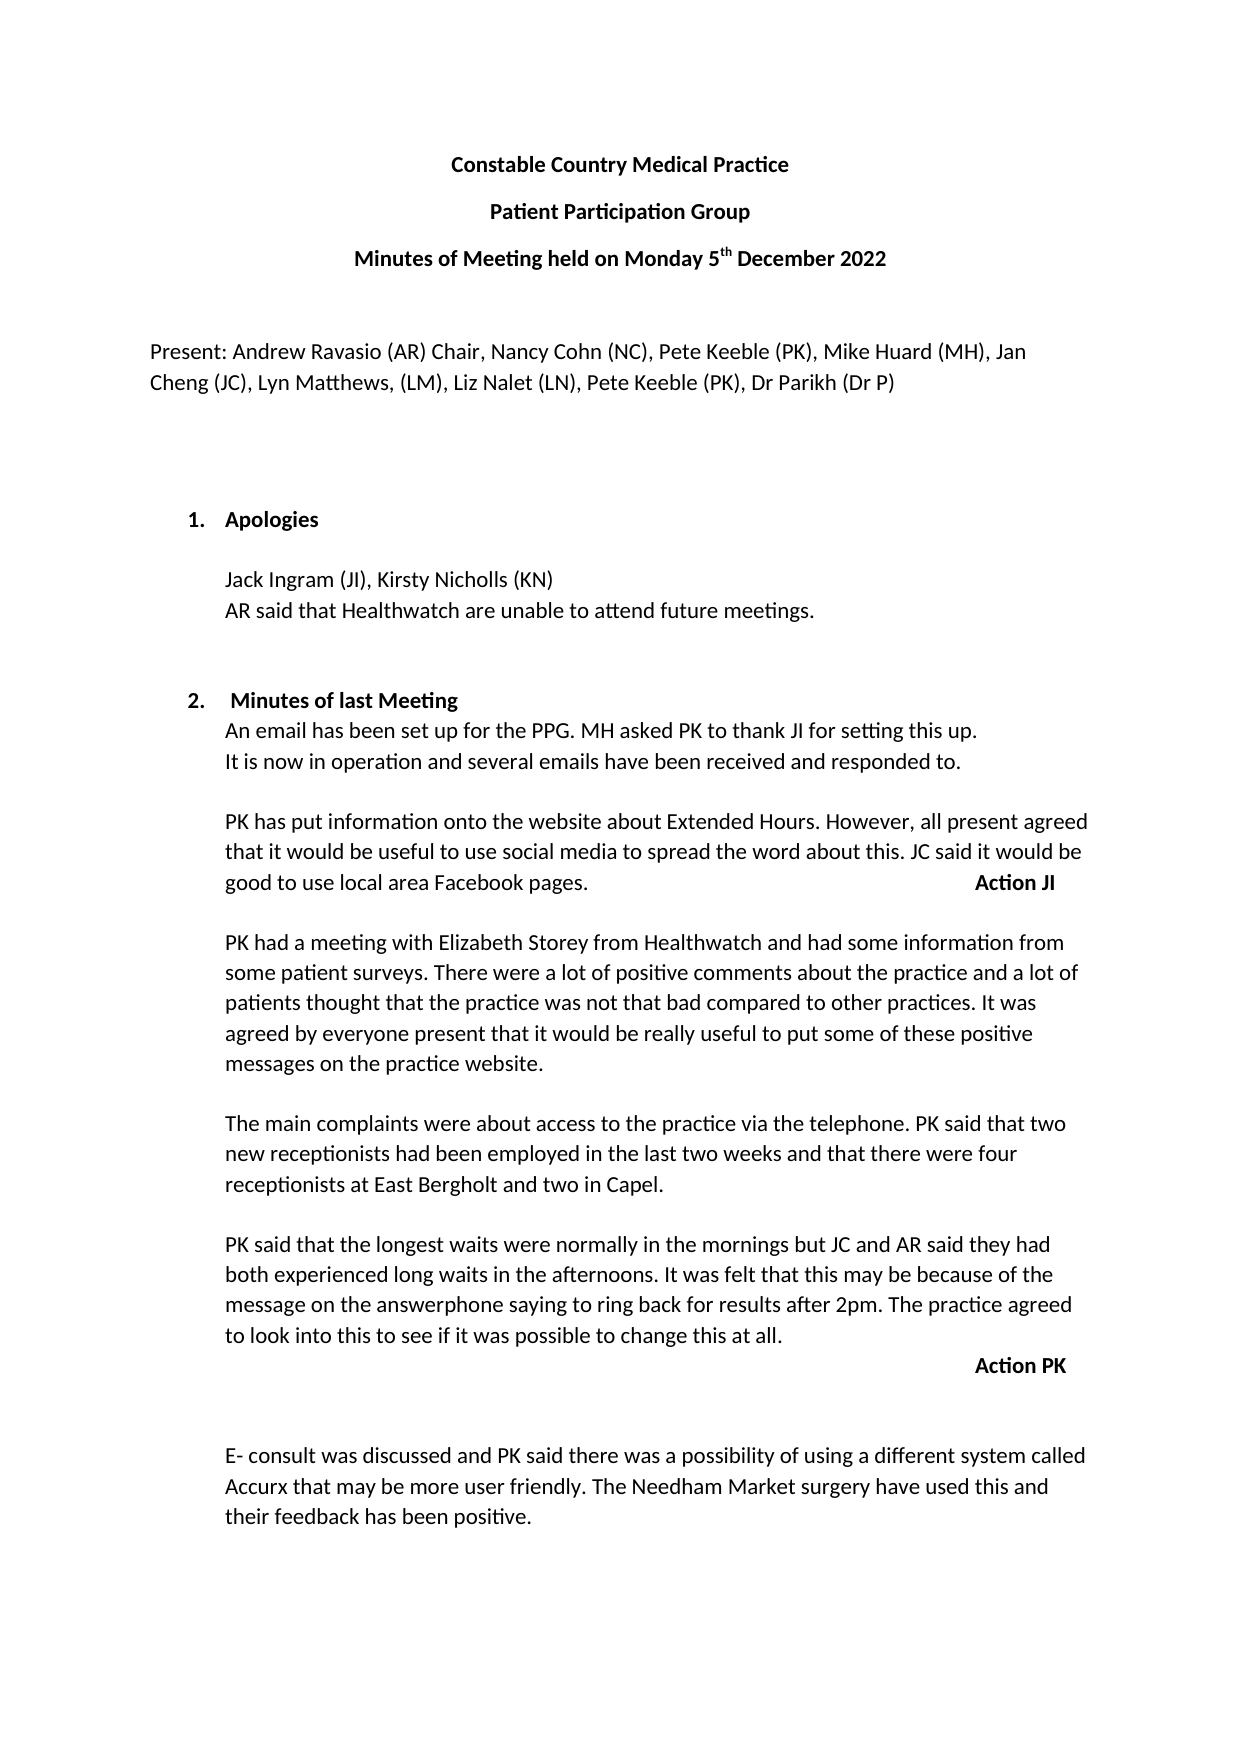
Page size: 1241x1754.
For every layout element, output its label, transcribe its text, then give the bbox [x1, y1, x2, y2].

text Patient Participation Group [150, 197, 1090, 225]
list The main complaints were about access to the practice via the telephone. PK said that two new receptionists had been employed in the last two weeks and that there were four receptionists at East Bergholt and two in Capel. [225, 1109, 1090, 1198]
text Present: Andrew Ravasio (AR) Chair, Nancy Cohn (NC), Pete Keeble (PK), Mike Huard (MH), Jan Cheng (JC), Lyn Matthews, (LM), Liz Nalet (LN), Pete Keeble (PK), Dr Parikh (Dr P) [150, 337, 1090, 396]
list It is now in operation and several emails have been received and responded to. [225, 747, 1090, 775]
list Jack Ingram (JI), Kirsty Nicholls (KN) [225, 566, 1090, 594]
list PK said that the longest waits were normally in the mornings but JC and AR said they had both experienced long waits in the afternoons. It was felt that this may be because of the message on the answerphone saying to ring back for results after 2pm. The practice agreed to look into this to see if it was possible to change this at all. [225, 1230, 1090, 1349]
list PK had a meeting with Elizabeth Storey from Healthwatch and had some information from some patient surveys. There were a lot of positive comments about the practice and a lot of patients thought that the practice was not that bad compared to other practices. It was agreed by everyone present that it would be really useful to put some of these positive messages on the practice website. [225, 928, 1090, 1077]
list E- consult was discussed and PK said there was a possibility of using a different system called Accurx that may be more user friendly. The Needham Market surgery have used this and their feedback has been positive. [225, 1442, 1090, 1530]
list An email has been set up for the PPG. MH asked PK to thank JI for setting this up. [225, 717, 1090, 745]
list PK has put information onto the website about Extended Hours. However, all present agreed that it would be useful to use social media to spread the word about this. JC said it would be good to use local area Facebook pages. Action JI [225, 807, 1090, 896]
text Constable Country Medical Practice [150, 150, 1090, 178]
list Apologies [187, 505, 1090, 533]
list Action PK [225, 1351, 1090, 1379]
list AR said that Healthwatch are unable to attend future meetings. [225, 596, 1090, 624]
text Minutes of Meeting held on Monday 5th December 2022 [150, 244, 1090, 272]
list Minutes of last Meeting [187, 686, 1090, 714]
